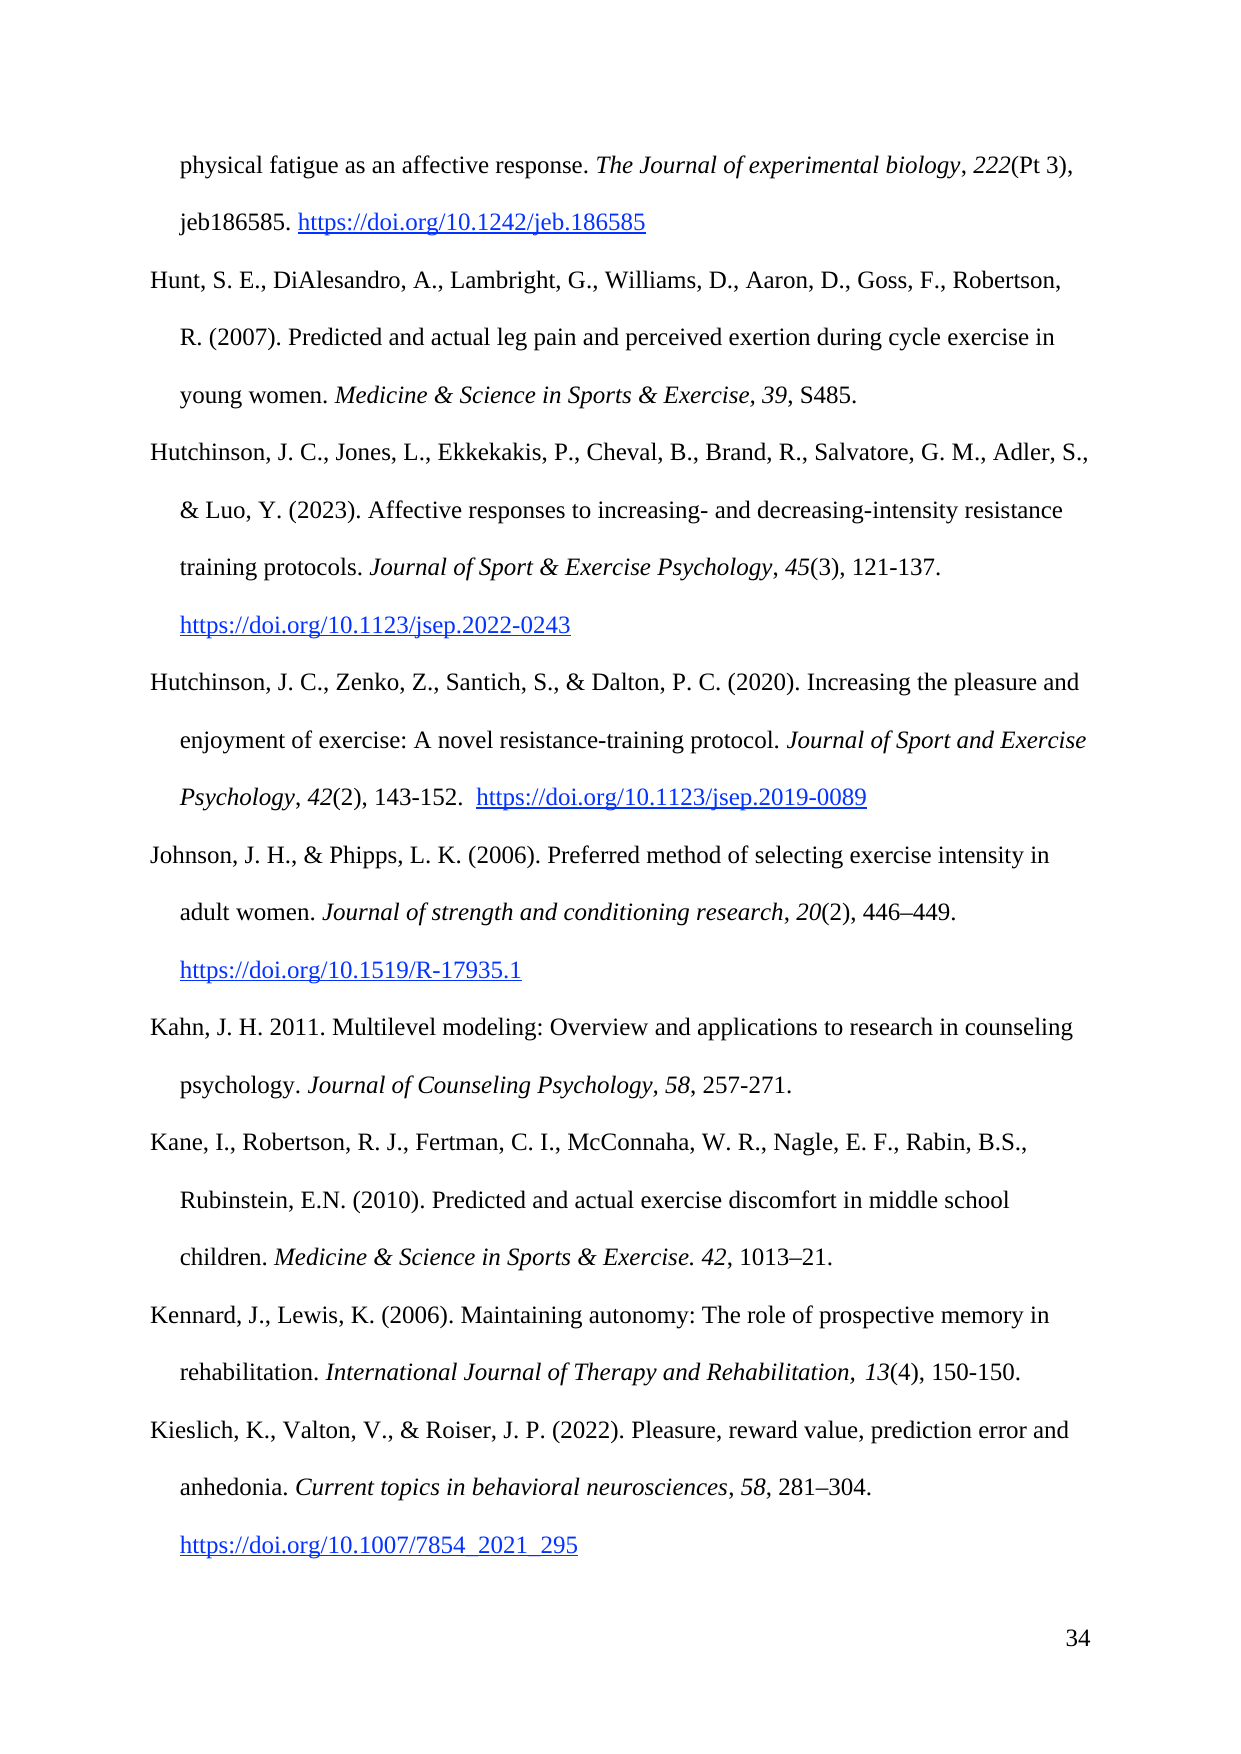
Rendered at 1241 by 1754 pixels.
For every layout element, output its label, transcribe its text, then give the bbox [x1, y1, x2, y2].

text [150, 150, 1090, 236]
text Kane, I., Robertson, R. J., Fertman, C. I., McConnaha, W. R., Nagle, E. F., Rabin, B.S., Rubinstein, E.N. (2010). Predicted and actual exercise discomfort in middle school children. Medicine & Science in Sports & Exercise. 42, 1013–21. [150, 1127, 1090, 1271]
text Kennard, J., Lewis, K. (2006). Maintaining autonomy: The role of prospective memory in rehabilitation. International Journal of Therapy and Rehabilitation, 13(4), 150-150. [150, 1300, 1090, 1386]
text Kahn, J. H. 2011. Multilevel modeling: Overview and applications to research in counseling psychology. Journal of Counseling Psychology, 58, 257-271. [150, 1012, 1090, 1099]
text Hutchinson, J. C., Jones, L., Ekkekakis, P., Cheval, B., Brand, R., Salvatore, G. M., Adler, S., & Luo, Y. (2023). Affective responses to increasing- and decreasing-intensity resistance training protocols. Journal of Sport & Exercise Psychology, 45(3), 121-137. https://doi.org/10.1123/jsep.2022-0243 [150, 437, 1090, 639]
text Hunt, S. E., DiAlesandro, A., Lambright, G., Williams, D., Aaron, D., Goss, F., Robertson, R. (2007). Predicted and actual leg pain and perceived exertion during cycle exercise in young women. Medicine & Science in Sports & Exercise, 39, S485. [150, 265, 1090, 409]
text Kieslich, K., Valton, V., & Roiser, J. P. (2022). Pleasure, reward value, prediction error and anhedonia. Current topics in behavioral neurosciences, 58, 281–304. https://doi.org/10.1007/7854_2021_295 [150, 1415, 1090, 1559]
text Hutchinson, J. C., Zenko, Z., Santich, S., & Dalton, P. C. (2020). Increasing the pleasure and enjoyment of exercise: A novel resistance-training protocol. Journal of Sport and Exercise Psychology, 42(2), 143-152. https://doi.org/10.1123/jsep.2019-0089 [150, 667, 1090, 811]
text Johnson, J. H., & Phipps, L. K. (2006). Preferred method of selecting exercise intensity in adult women. Journal of strength and conditioning research, 20(2), 446–449. https://doi.org/10.1519/R-17935.1 [150, 840, 1090, 984]
